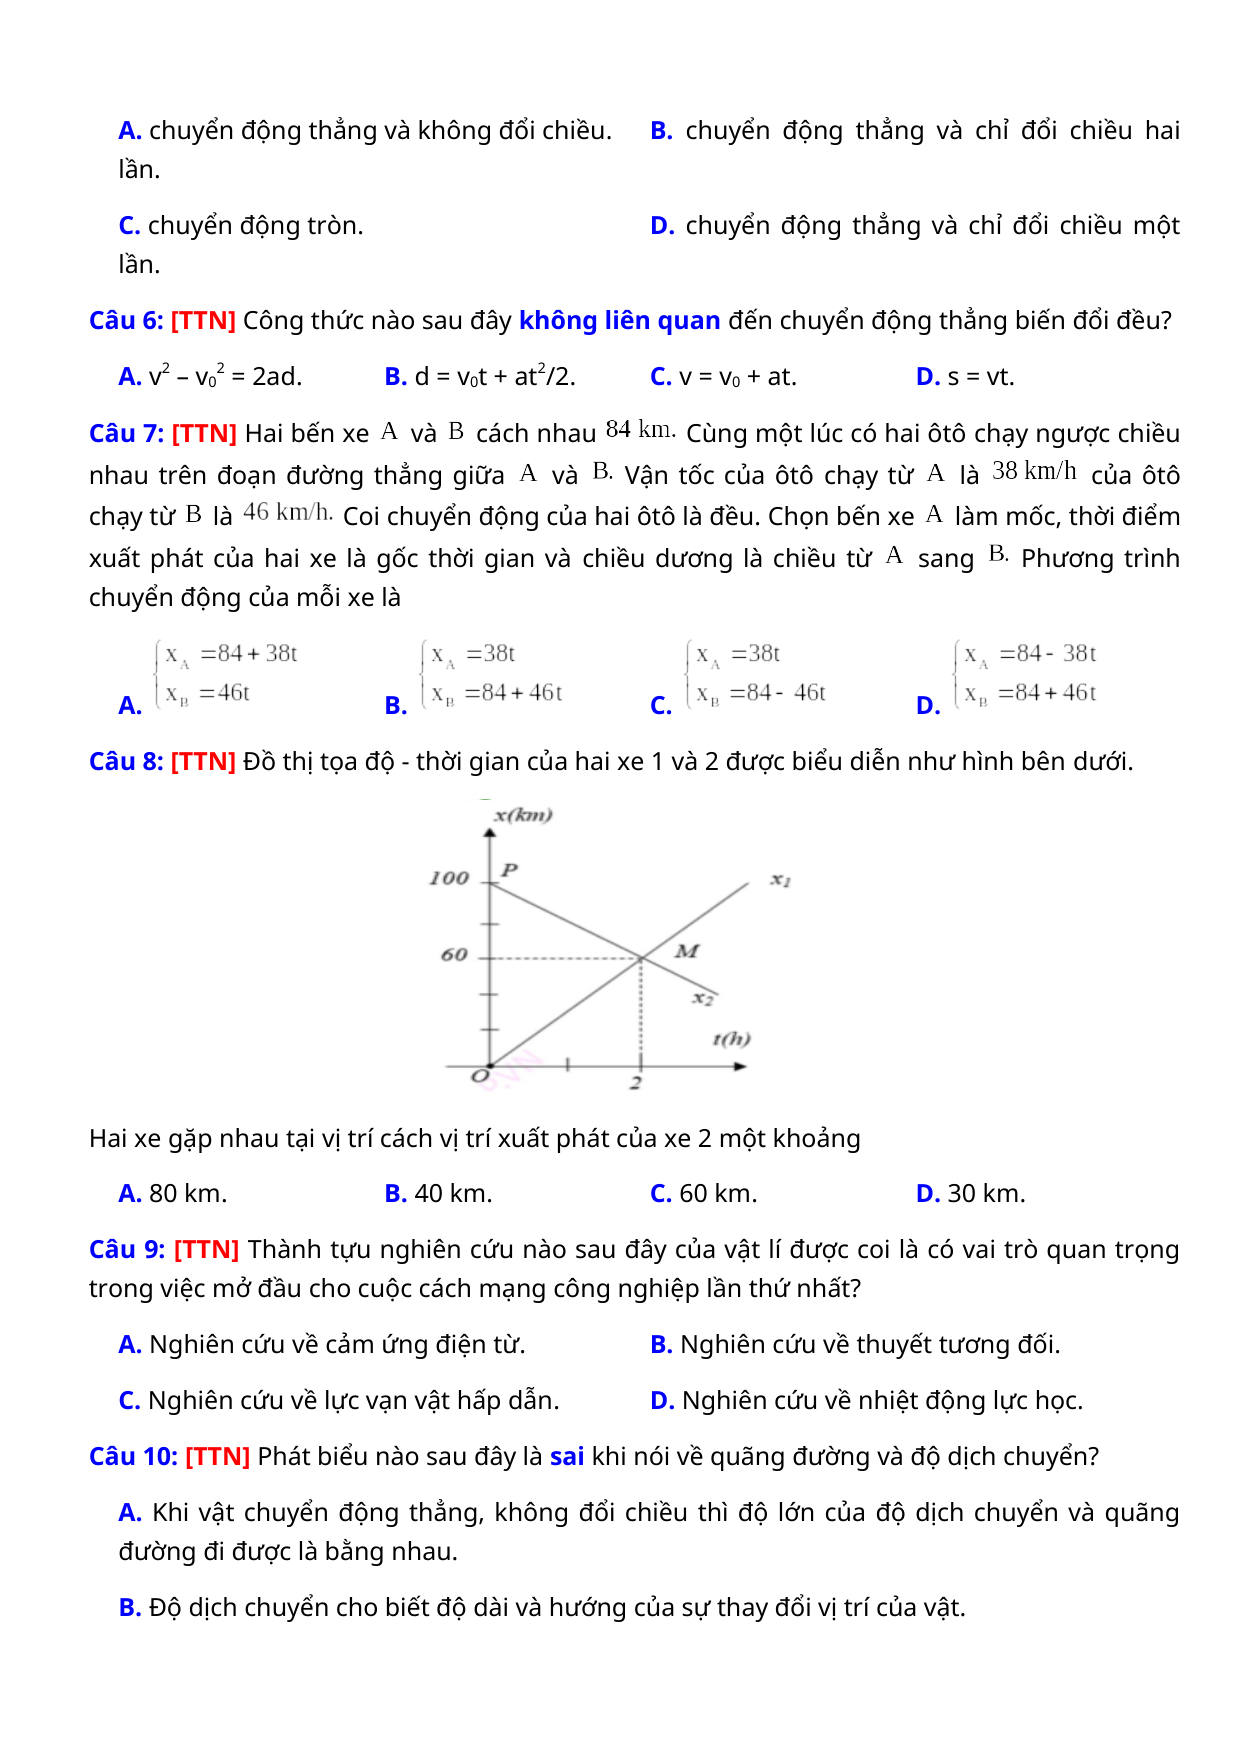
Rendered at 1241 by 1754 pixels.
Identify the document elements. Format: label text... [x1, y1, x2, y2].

text A. v2 – v02 = 2ad. B. d = v0t + at2/2. C. v = v0 + at. D. s = vt. [118, 358, 1181, 392]
text C. Nghiên cứu về lực vạn vật hấp dẫn. D. Nghiên cứu về nhiệt động lực học. [118, 1383, 1181, 1417]
text A. chuyển động thẳng và không đổi chiều. B. chuyển động thẳng và chỉ đổi chiều hai lần. [118, 112, 1181, 186]
text A. Khi vật chuyển động thẳng, không đổi chiều thì độ lớn của độ dịch chuyển và quãng đường đi được là bằng nhau. [118, 1494, 1181, 1568]
text Câu 6: [TTN] Công thức nào sau đây không liên quan đến chuyển động thẳng biến đổi đều? [88, 302, 1181, 336]
text Hai xe gặp nhau tại vị trí cách vị trí xuất phát của xe 2 một khoảng [88, 1120, 1181, 1154]
text C. chuyển động tròn. D. chuyển động thẳng và chỉ đổi chiều một lần. [118, 207, 1181, 281]
text A. Nghiên cứu về cảm ứng điện từ. B. Nghiên cứu về thuyết tương đối. [118, 1327, 1181, 1361]
picture [419, 799, 851, 1100]
text A. B. C. D. [118, 635, 1181, 722]
text A. 80 km. B. 40 km. C. 60 km. D. 30 km. [88, 1176, 1181, 1210]
text Câu 7: [TTN] Hai bến xe và cách nhau Cùng một lúc có hai ôtô chạy ngược chiều nhau trên đoạn đường thẳng giữa và Vận tốc của ôtô chạy từ là của ôtô chạy từ là Coi chuyển động của hai ôtô là đều. Chọn bến xe làm mốc, thời điểm xuất phát của hai xe là gốc thời gian và chiều dương là chiều từ sang Phương trình chuyển động của mỗi xe là [88, 414, 1181, 613]
text Câu 10: [TTN] Phát biểu nào sau đây là sai khi nói về quãng đường và độ dịch chuyển? [88, 1439, 1181, 1473]
text Câu 9: [TTN] Thành tựu nghiên cứu nào sau đây của vật lí được coi là có vai trò quan trọng trong việc mở đầu cho cuộc cách mạng công nghiệp lần thứ nhất? [88, 1232, 1181, 1305]
text B. Độ dịch chuyển cho biết độ dài và hướng của sự thay đổi vị trí của vật. [118, 1589, 1181, 1623]
text Câu 8: [TTN] Đồ thị tọa độ - thời gian của hai xe 1 và 2 được biểu diễn như hình bên dưới. [88, 744, 1181, 778]
